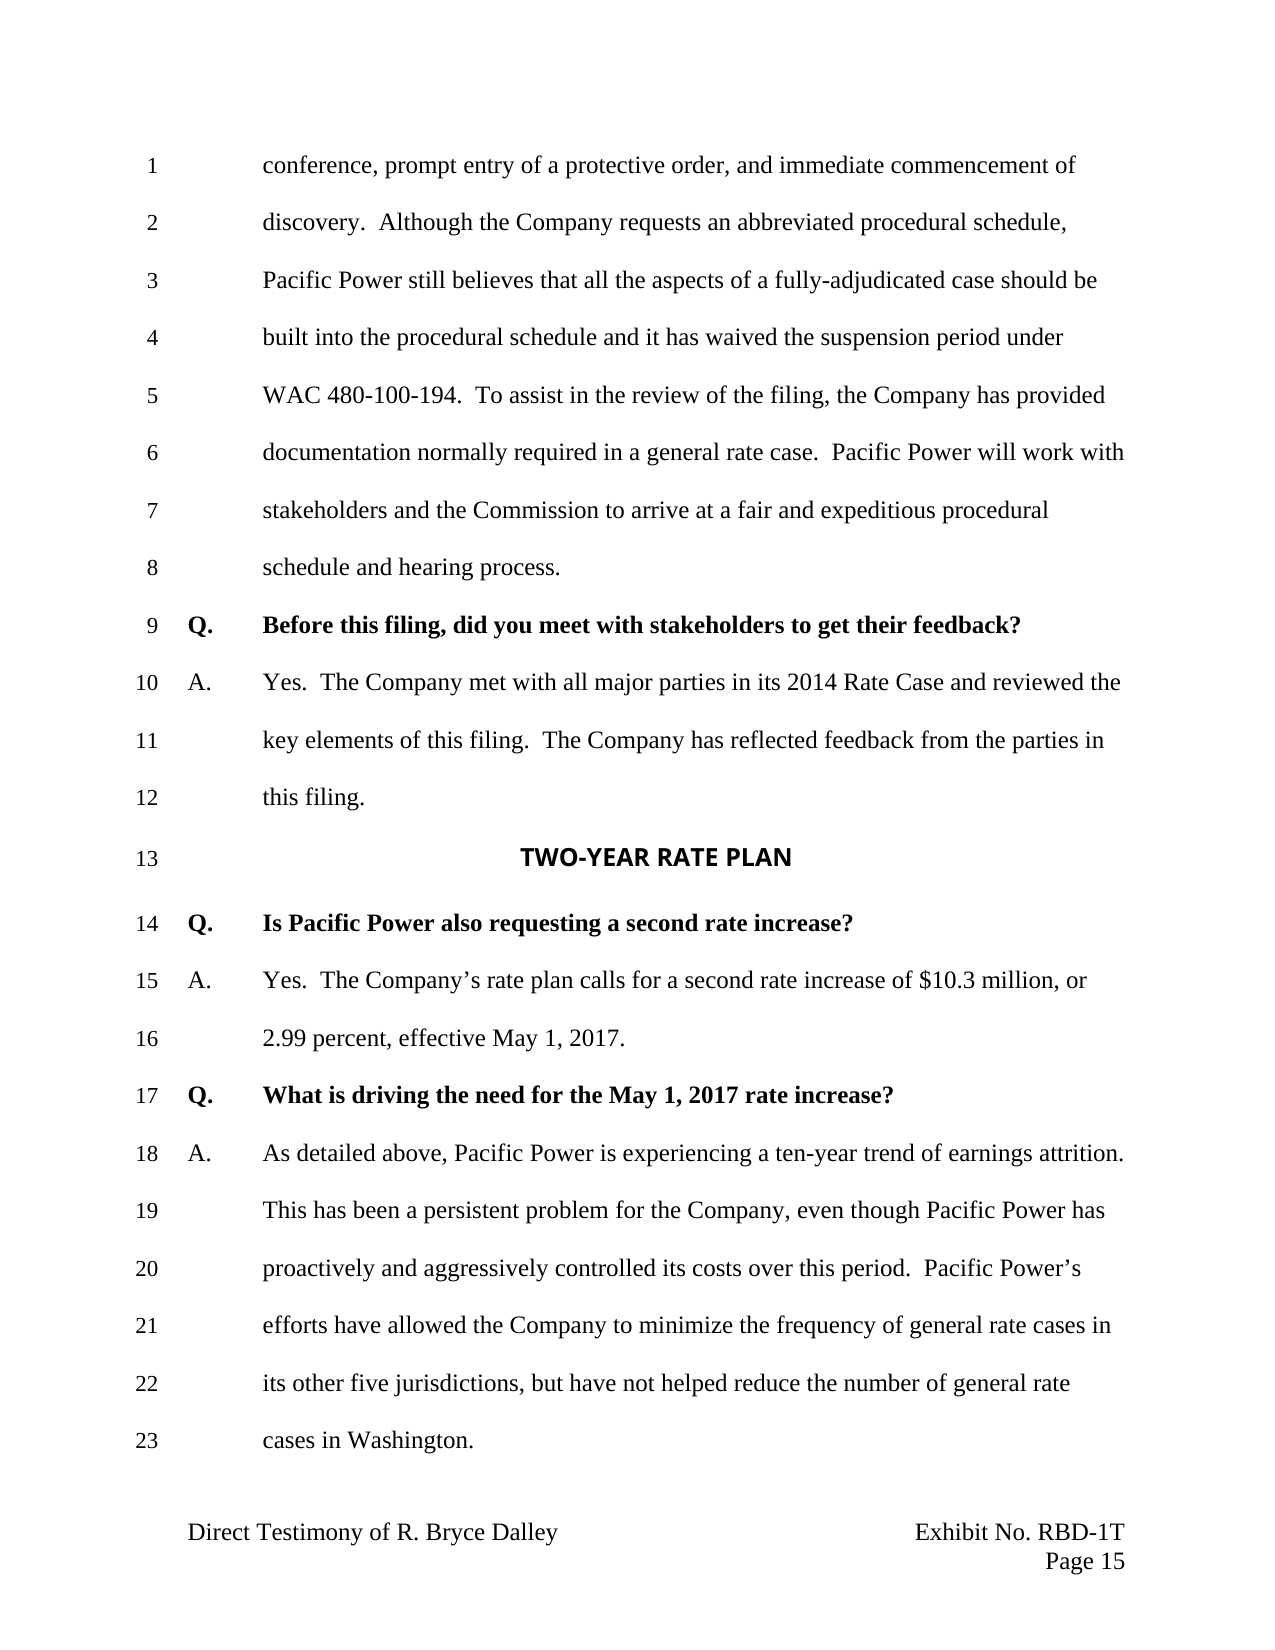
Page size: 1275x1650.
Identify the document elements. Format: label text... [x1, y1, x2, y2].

text Q. Before this filing, did you meet with stakeholders to get their feedback? [187, 610, 1125, 639]
subtitle TWO-YEAR RATE PLAN [187, 840, 1125, 874]
text A. As detailed above, Pacific Power is experiencing a ten-year trend of earnings attrition. This has been a persistent problem for the Company, even though Pacific Power has proactively and aggressively controlled its costs over this period. Pacific Power’s efforts have allowed the Company to minimize the frequency of general rate cases in its other five jurisdictions, but have not helped reduce the number of general rate cases in Washington. [187, 1138, 1125, 1454]
text Q. Is Pacific Power also requesting a second rate increase? [187, 908, 1125, 937]
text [187, 150, 1125, 581]
text Q. What is driving the need for the May 1, 2017 rate increase? [187, 1081, 1125, 1109]
text A. Yes. The Company met with all major parties in its 2014 Rate Case and reviewed the key elements of this filing. The Company has reflected feedback from the parties in this filing. [187, 667, 1125, 811]
text A. Yes. The Company’s rate plan calls for a second rate increase of $10.3 million, or 2.99 percent, effective May 1, 2017. [187, 966, 1125, 1052]
